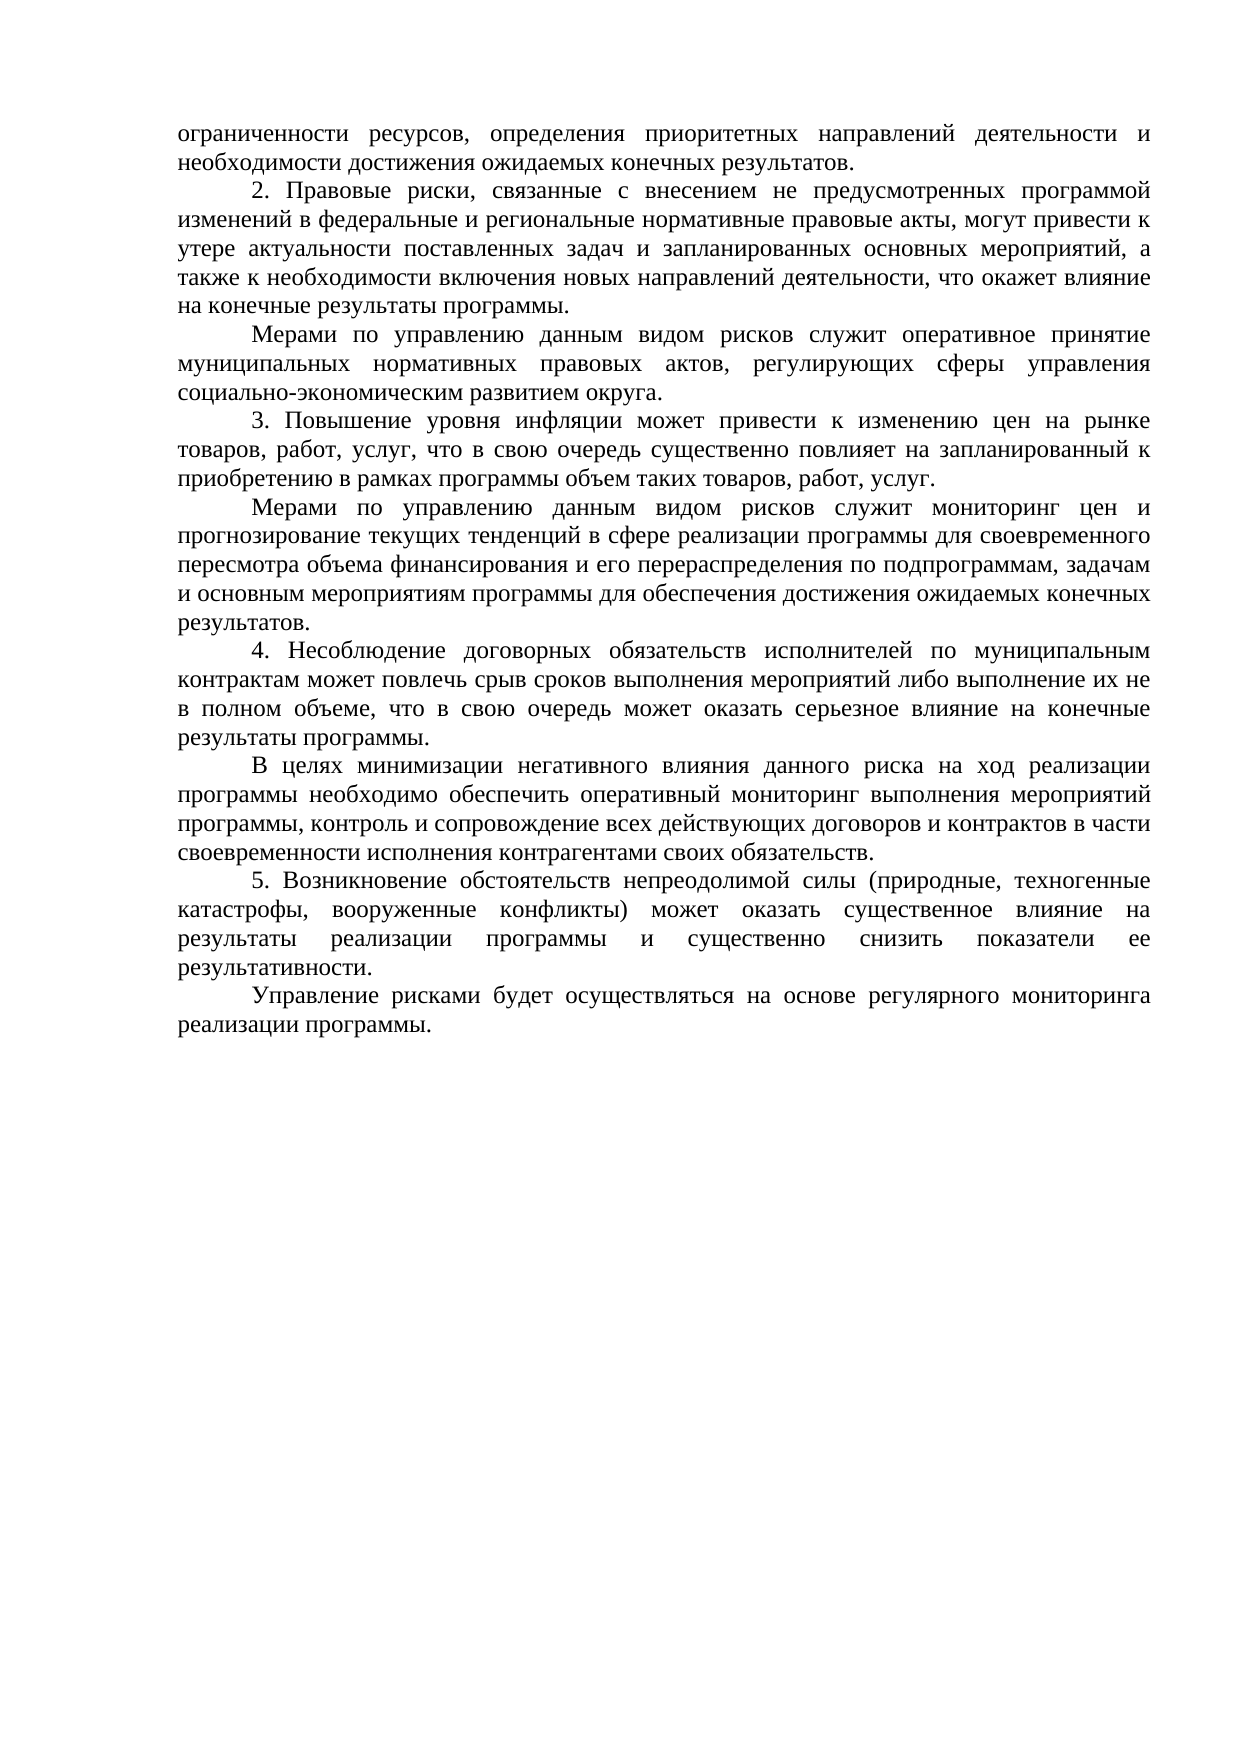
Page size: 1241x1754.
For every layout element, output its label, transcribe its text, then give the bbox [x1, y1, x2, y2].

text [177, 118, 1152, 176]
text 2. Правовые риски, связанные с внесением не предусмотренных программой изменений в федеральные и региональные нормативные правовые акты, могут привести к утере актуальности поставленных задач и запланированных основных мероприятий, а также к необходимости включения новых направлений деятельности, что окажет влияние на конечные результаты программы. [177, 176, 1152, 319]
text Мерами по управлению данным видом рисков служит оперативное принятие муниципальных нормативных правовых актов, регулирующих сферы управления социально-экономическим развитием округа. [177, 319, 1152, 406]
text 5. Возникновение обстоятельств непреодолимой силы (природные, техногенные катастрофы, вооруженные конфликты) может оказать существенное влияние на результаты реализации программы и существенно снизить показатели ее результативности. [177, 866, 1152, 981]
text Мерами по управлению данным видом рисков служит мониторинг цен и прогнозирование текущих тенденций в сфере реализации программы для своевременного пересмотра объема финансирования и его перераспределения по подпрограммам, задачам и основным мероприятиям программы для обеспечения достижения ожидаемых конечных результатов. [177, 492, 1152, 636]
text Управление рисками будет осуществляться на основе регулярного мониторинга реализации программы. [177, 981, 1152, 1038]
text В целях минимизации негативного влияния данного риска на ход реализации программы необходимо обеспечить оперативный мониторинг выполнения мероприятий программы, контроль и сопровождение всех действующих договоров и контрактов в части своевременности исполнения контрагентами своих обязательств. [177, 751, 1152, 866]
text 4. Несоблюдение договорных обязательств исполнителей по муниципальным контрактам может повлечь срыв сроков выполнения мероприятий либо выполнение их не в полном объеме, что в свою очередь может оказать серьезное влияние на конечные результаты программы. [177, 636, 1152, 751]
list 3. Повышение уровня инфляции может привести к изменению цен на рынке товаров, работ, услуг, что в свою очередь существенно повлияет на запланированный к приобретению в рамках программы объем таких товаров, работ, услуг. [177, 406, 1152, 492]
